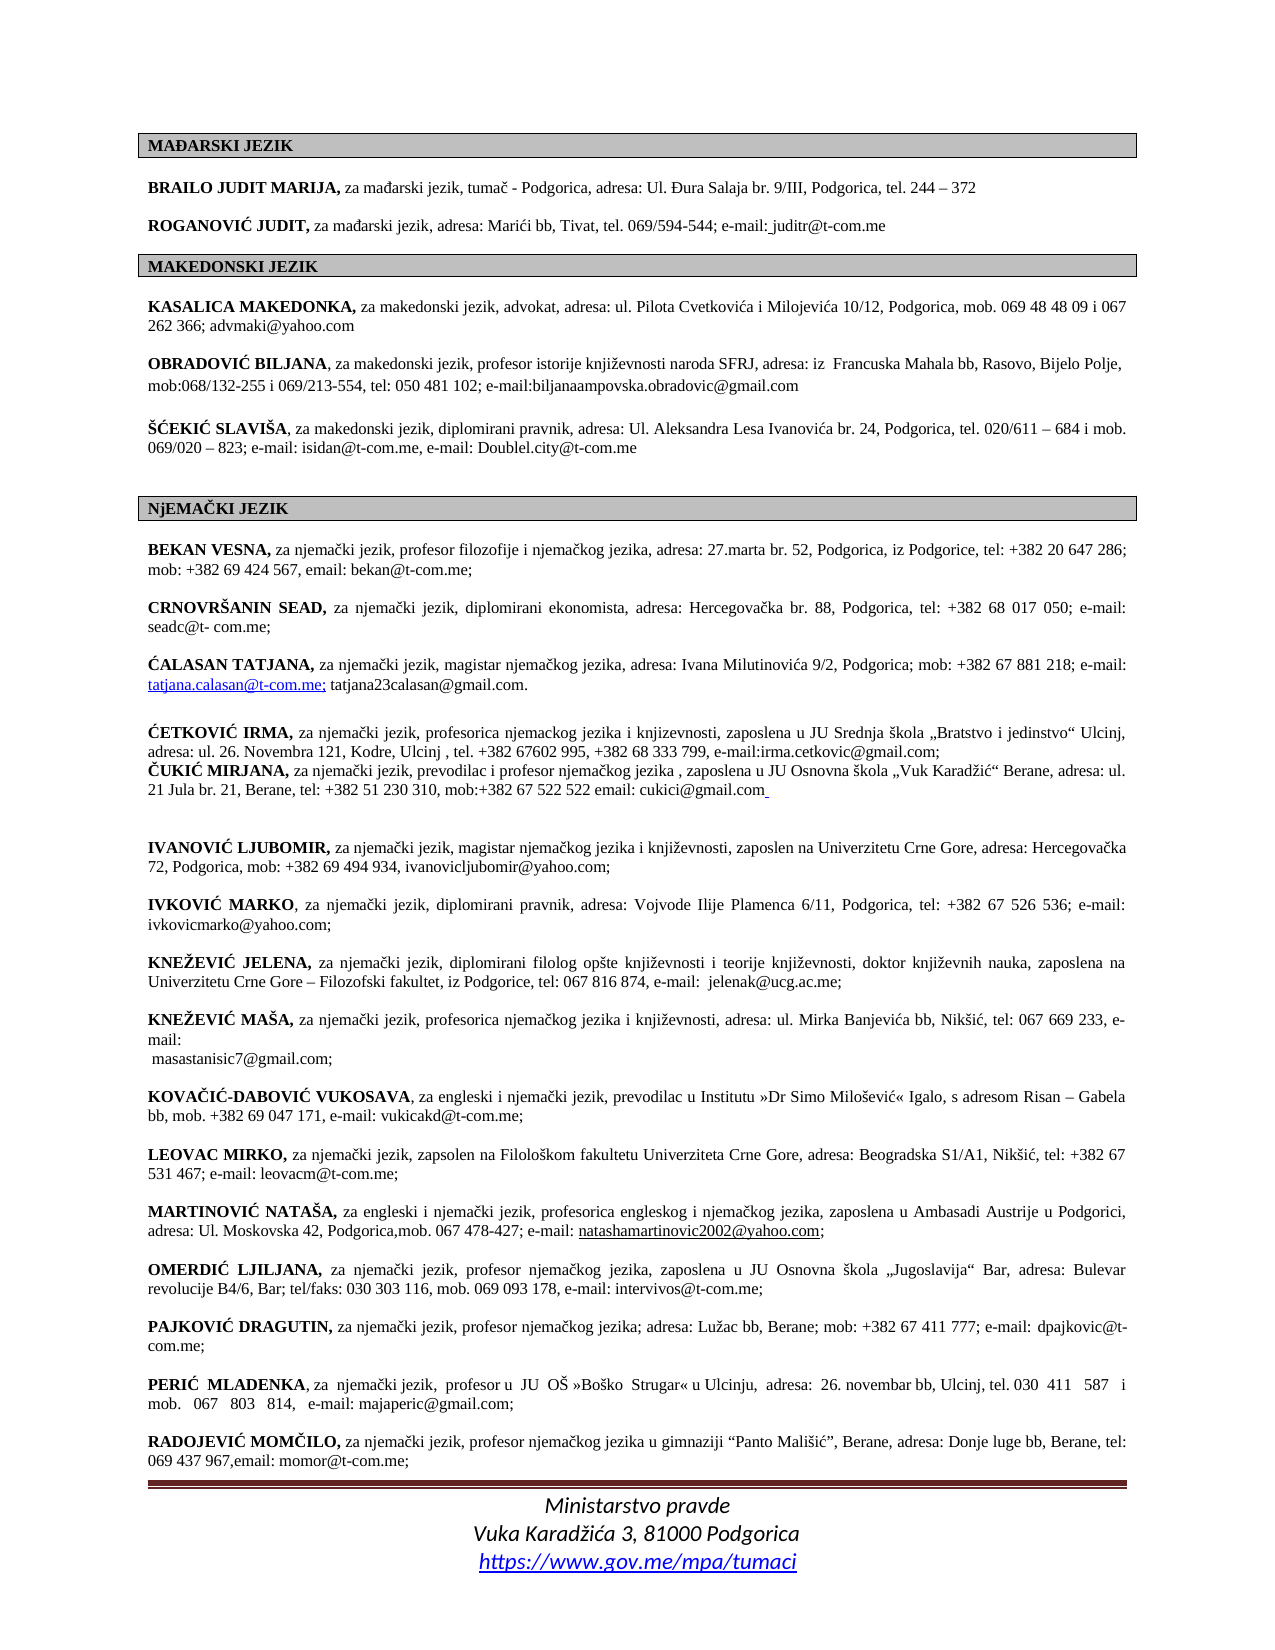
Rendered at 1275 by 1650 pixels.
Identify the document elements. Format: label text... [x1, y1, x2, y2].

text RADOJEVIĆ MOMČILO, za njemački jezik, profesor njemačkog jezika u gimnaziji “Panto Mališić”, Berane, adresa: Donje luge bb, Berane, tel: 069 437 967,email: momor@t-com.me; [148, 1432, 1127, 1470]
text CRNOVRŠANIN SEAD, za njemački jezik, diplomirani ekonomista, adresa: Hercegovačka br. 88, Podgorica, tel: +382 68 017 050; e-mail: seadc@t- com.me; [148, 598, 1127, 636]
text ČUKIĆ MIRJANA, za njemački jezik, prevodilac i profesor njemačkog jezika , zaposlena u JU Osnovna škola „Vuk Karadžić“ Berane, adresa: ul. 21 Jula br. 21, Berane, tel: +382 51 230 310, mob:+382 67 522 522 email: cukici@gmail.com [148, 761, 1127, 799]
text BEKAN VESNA, za njemački jezik, profesor filozofije i njemačkog jezika, adresa: 27.marta br. 52, Podgorica, iz Podgorice, tel: +382 20 647 286; mob: +382 69 424 567, email: bekan@t-com.me; [148, 540, 1127, 578]
text PERIĆ MLADENKA, za njemački jezik, profesor u JU OŠ »Boško Strugar« u Ulcinju, adresa: 26. novembar bb, Ulcinj, tel. 030 411 587 i mob. 067 803 814, e-mail: majaperic@gmail.com; [148, 1374, 1127, 1413]
text NjEMAČKI JEZIK [139, 497, 1136, 520]
text IVKOVIĆ MARKO, za njemački jezik, diplomirani pravnik, adresa: Vojvode Ilije Plamenca 6/11, Podgorica, tel: +382 67 526 536; e-mail: ivkovicmarko@yahoo.com; [148, 895, 1127, 933]
text OBRADOVIĆ BILJANA, za makedonski jezik, profesor istorije književnosti naroda SFRJ, adresa: iz Francuska Mahala bb, Rasovo, Bijelo Polje, mob:068/132-255 i 069/213-554, tel: 050 481 102; e-mail:biljanaampovska.obradovic@gmail.com [148, 354, 1127, 395]
text MAĐARSKI JEZIK [139, 134, 1136, 157]
text MARTINOVIĆ NATAŠA, za engleski i njemački jezik, profesorica engleskog i njemačkog jezika, zaposlena u Ambasadi Austrije u Podgorici, adresa: Ul. Moskovska 42, Podgorica,mob. 067 478-427; e-mail: natashamartinovic2002@yahoo.com; [148, 1202, 1127, 1240]
text LEOVAC MIRKO, za njemački jezik, zapsolen na Filološkom fakultetu Univerziteta Crne Gore, adresa: Beogradska S1/A1, Nikšić, tel: +382 67 531 467; e-mail: leovacm@t-com.me; [148, 1144, 1127, 1183]
text MAKEDONSKI JEZIK [139, 255, 1136, 276]
text IVANOVIĆ LJUBOMIR, za njemački jezik, magistar njemačkog jezika i književnosti, zaposlen na Univerzitetu Crne Gore, adresa: Hercegovačka 72, Podgorica, mob: +382 69 494 934, ivanovicljubomir@yahoo.com; [148, 838, 1127, 876]
text masastanisic7@gmail.com; [148, 1048, 1127, 1068]
text BRAILO JUDIT MARIJA, za mađarski jezik, tumač - Podgorica, adresa: Ul. Đura Salaja br. 9/III, Podgorica, tel. 244 – 372 [148, 177, 1127, 197]
text KNEŽEVIĆ MAŠA, za njemački jezik, profesorica njemačkog jezika i književnosti, adresa: ul. Mirka Banjevića bb, Nikšić, tel: 067 669 233, e-mail: [148, 1010, 1127, 1048]
text PAJKOVIĆ DRAGUTIN, za njemački jezik, profesor njemačkog jezika; adresa: Lužac bb, Berane; mob: +382 67 411 777; e-mail: dpajkovic@t-com.me; [148, 1317, 1127, 1355]
text KASALICA MAKEDONKA, za makedonski jezik, advokat, adresa: ul. Pilota Cvetkovića i Milojevića 10/12, Podgorica, mob. 069 48 48 09 i 067 262 366; advmaki@yahoo.com [148, 297, 1127, 335]
text KOVAČIĆ-DABOVIĆ VUKOSAVA, za engleski i njemački jezik, prevodilac u Institutu »Dr Simo Milošević« Igalo, s adresom Risan – Gabela bb, mob. +382 69 047 171, e-mail: vukicakd@t-com.me; [148, 1087, 1127, 1125]
text OMERDIĆ LJILJANA, za njemački jezik, profesor njemačkog jezika, zaposlena u JU Osnovna škola „Jugoslavija“ Bar, adresa: Bulevar revolucije B4/6, Bar; tel/faks: 030 303 116, mob. 069 093 178, e-mail: intervivos@t-com.me; [148, 1259, 1127, 1298]
text KNEŽEVIĆ JELENA, za njemački jezik, diplomirani filolog opšte književnosti i teorije književnosti, doktor književnih nauka, zaposlena na Univerzitetu Crne Gore – Filozofski fakultet, iz Podgorice, tel: 067 816 874, e-mail: jelenak@ucg.ac.me; [148, 953, 1127, 991]
text ĆALASAN TATJANA, za njemački jezik, magistar njemačkog jezika, adresa: Ivana Milutinovića 9/2, Podgorica; mob: +382 67 881 218; e-mail: tatjana.calasan@t-com.me; tatjana23calasan@gmail.com. [148, 655, 1127, 693]
text ROGANOVIĆ JUDIT, za mađarski jezik, adresa: Marići bb, Tivat, tel. 069/594-544; e-mail: juditr@t-com.me [148, 216, 1127, 235]
text ŠĆEKIĆ SLAVIŠA, za makedonski jezik, diplomirani pravnik, adresa: Ul. Aleksandra Lesa Ivanovića br. 24, Podgorica, tel. 020/611 – 684 i mob. 069/020 – 823; e-mail: isidan@t-com.me, e-mail: Doublel.city@t-com.me [148, 419, 1127, 457]
text ĆETKOVIĆ IRMA, za njemački jezik, profesorica njemackog jezika i knjizevnosti, zaposlena u JU Srednja škola „Bratstvo i jedinstvo“ Ulcinj, adresa: ul. 26. Novembra 121, Kodre, Ulcinj , tel. +382 67602 995, +382 68 333 799, e-mail:irma.cetkovic@gmail.com; [148, 723, 1127, 761]
